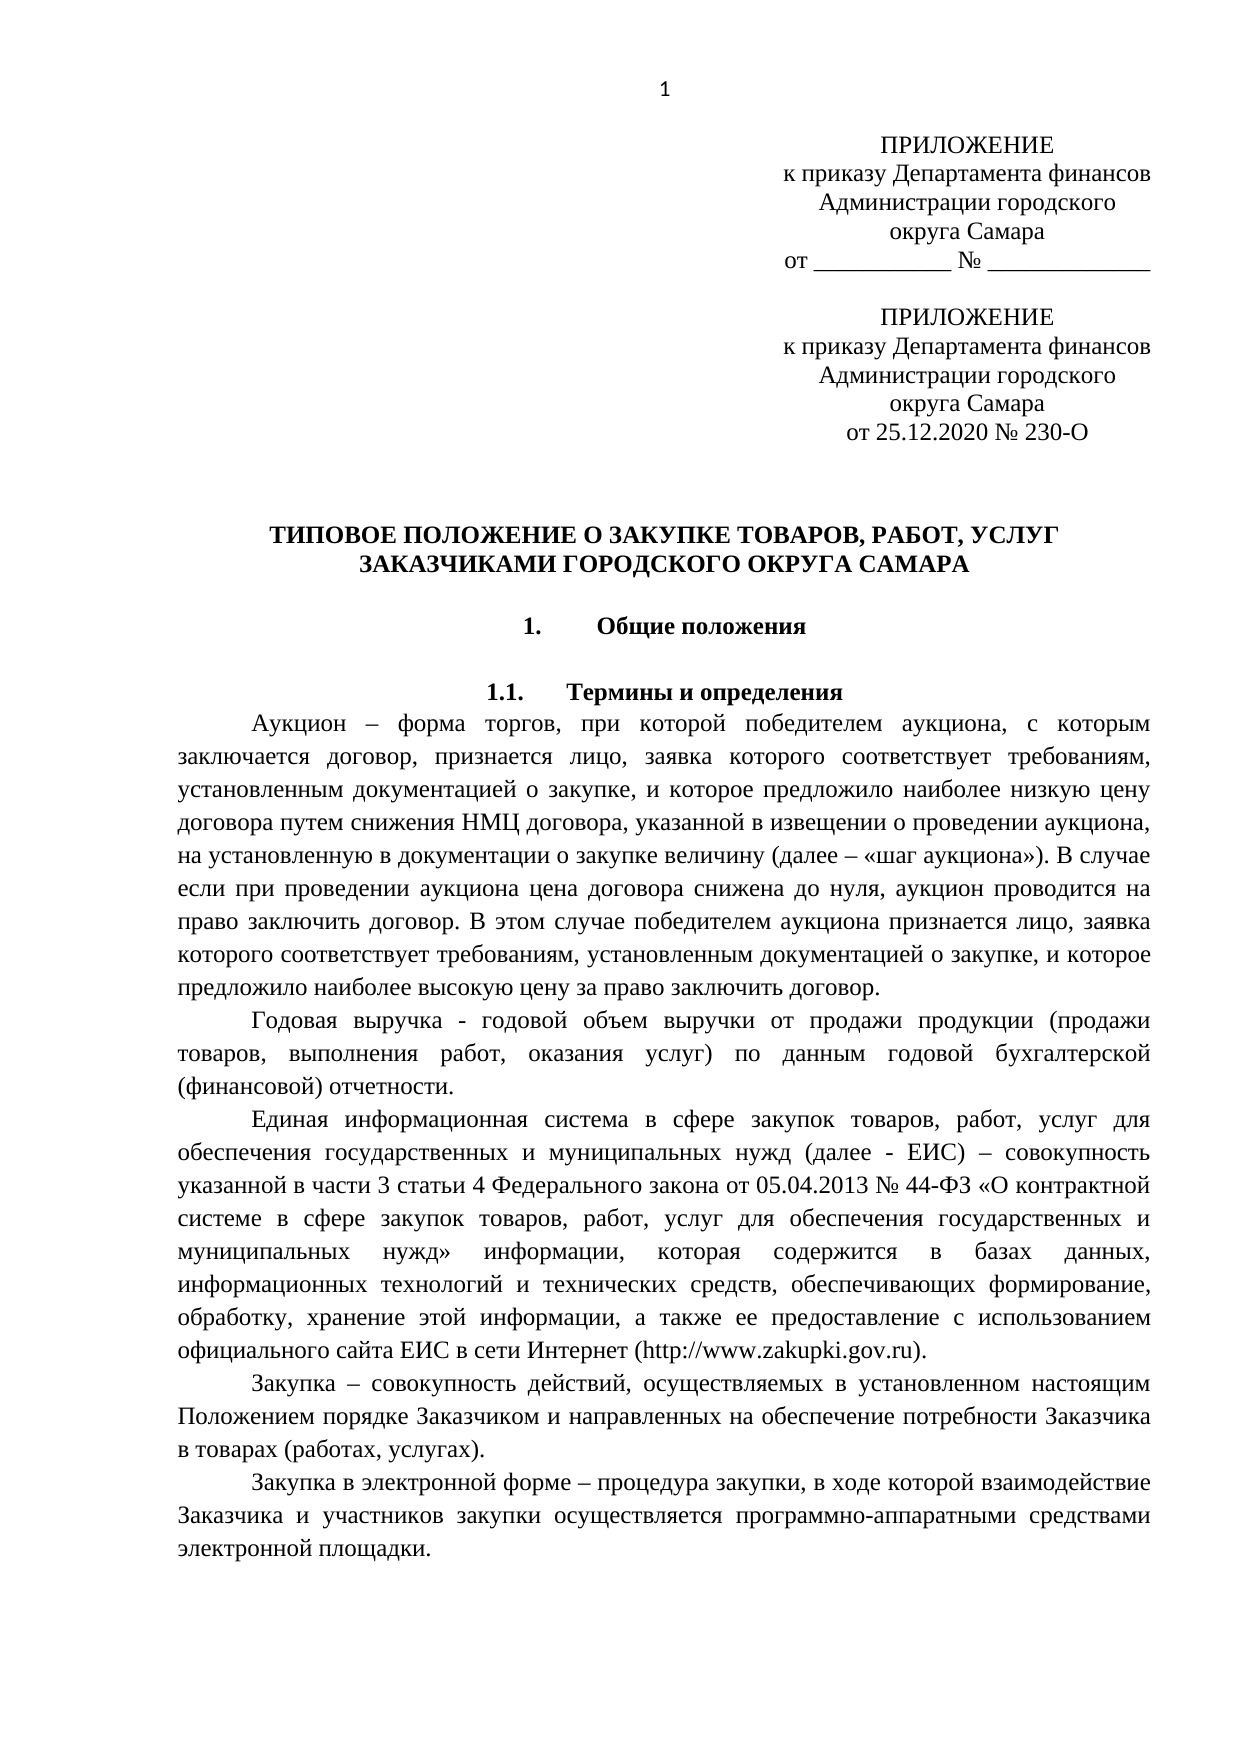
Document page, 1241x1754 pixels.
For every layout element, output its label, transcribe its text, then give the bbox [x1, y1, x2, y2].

text ПРИЛОЖЕНИЕ [783, 302, 1152, 331]
text ТИПОВОЕ ПОЛОЖЕНИЕ О ЗАКУПКЕ ТОВАРОВ, РАБОТ, УСЛУГ ЗАКАЗЧИКАМИ ГОРОДСКОГО ОКРУГА САМАРА [177, 520, 1152, 578]
text к приказу Департамента финансов Администрации городского округа Самара [783, 158, 1152, 245]
text Годовая выручка - годовой объем выручки от продажи продукции (продажи товаров, выполнения работ, оказания услуг) по данным годовой бухгалтерской (финансовой) отчетности. [177, 1005, 1152, 1100]
text к приказу Департамента финансов Администрации городского округа Самара [783, 331, 1152, 417]
text Единая информационная система в сфере закупок товаров, работ, услуг для обеспечения государственных и муниципальных нужд (далее - ЕИС) – совокупность указанной в части 3 статьи 4 Федерального закона от 05.04.2013 № 44-ФЗ «О контрактной системе в сфере закупок товаров, работ, услуг для обеспечения государственных и муниципальных нужд» информации, которая содержится в базах данных, информационных технологий и технических средств, обеспечивающих формирование, обработку, хранение этой информации, а также ее предоставление с использованием официального сайта ЕИС в сети Интернет (http://www.zakupki.gov.ru). [177, 1104, 1152, 1364]
list Термины и определения [177, 677, 1152, 706]
text 1. Общие положения [177, 611, 1152, 639]
text Закупка в электронной форме – процедура закупки, в ходе которой взаимодействие Заказчика и участников закупки осуществляется программно-аппаратными средствами электронной площадки. [177, 1467, 1152, 1562]
text от ___________ № _____________ [783, 245, 1152, 273]
text ПРИЛОЖЕНИЕ [783, 130, 1152, 158]
text Аукцион – форма торгов, при которой победителем аукциона, с которым заключается договор, признается лицо, заявка которого соответствует требованиям, установленным документацией о закупке, и которое предложило наиболее низкую цену договора путем снижения НМЦ договора, указанной в извещении о проведении аукциона, на установленную в документации о закупке величину (далее – «шаг аукциона»). В случае если при проведении аукциона цена договора снижена до нуля, аукцион проводится на право заключить договор. В этом случае победителем аукциона признается лицо, заявка которого соответствует требованиям, установленным документацией о закупке, и которое предложило наиболее высокую цену за право заключить договор. [177, 708, 1152, 1001]
text Закупка – совокупность действий, осуществляемых в установленном настоящим Положением порядке Заказчиком и направленных на обеспечение потребности Заказчика в товарах (работах, услугах). [177, 1368, 1152, 1463]
text от 25.12.2020 № 230-О [783, 417, 1152, 446]
